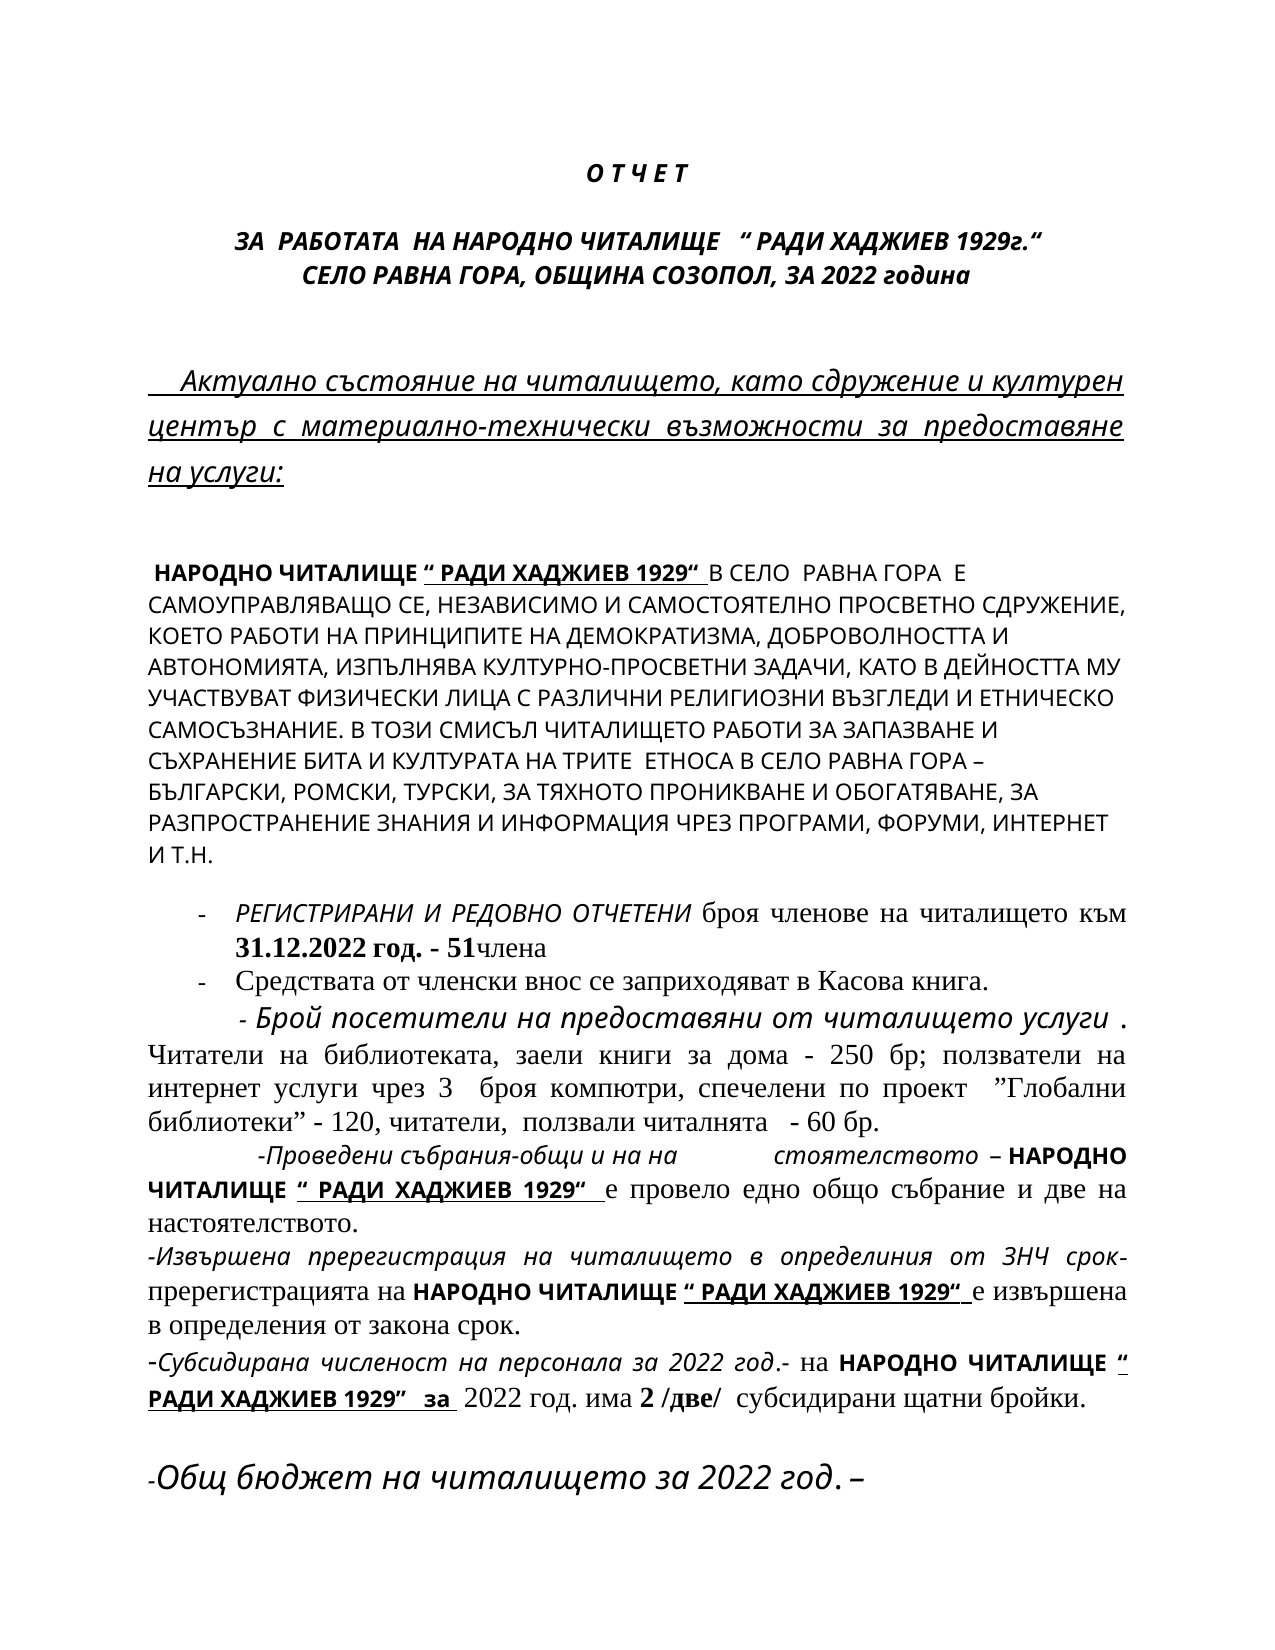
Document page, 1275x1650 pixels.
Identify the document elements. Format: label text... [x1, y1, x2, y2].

text - Брой посетители на предоставяни от читалището услуги . Читатели на библиотеката, заели книги за дома - 250 бр; ползватели на интернет услуги чрез 3 броя компютри, спечелени по проект ”Глобални библиотеки” - 120, читатели, ползвали читалнята - 60 бр. [148, 997, 1127, 1137]
text О Т Ч Е Т [148, 156, 1127, 190]
text СЕЛО РАВНА ГОРА, ОБЩИНА СОЗОПОЛ, ЗА 2022 година [148, 258, 1127, 292]
text ЗА РАБОТАТА НА НАРОДНО ЧИТАЛИЩЕ “ РАДИ ХАДЖИЕВ 1929г.“ [148, 224, 1127, 258]
text -Извършена пререгистрация на читалището в определиния от ЗНЧ срок- пререгистрацията на НАРОДНО ЧИТАЛИЩЕ “ РАДИ ХАДЖИЕВ 1929“ е извършена в определения от закона срок. [148, 1239, 1127, 1341]
text -Проведени събрания-общи и на на стоятелството – НАРОДНО ЧИТАЛИЩЕ “ РАДИ ХАДЖИЕВ 1929“ е провело едно общо събрание и две на настоятелството. [148, 1137, 1127, 1239]
list РЕГИСТРИРАНИ И РЕДОВНО ОТЧЕТЕНИ броя членове на читалището към 31.12.2022 год. - 51члена [198, 895, 1127, 963]
text Актуално състояние на читалището, като сдружение и културен център с материално-технически възможности за предоставяне на услуги: [148, 360, 1127, 491]
list Средствата от членски внос се заприходяват в Касова книга. [198, 963, 1127, 997]
text НАРОДНО ЧИТАЛИЩЕ “ РАДИ ХАДЖИЕВ 1929“ В СЕЛО РАВНА ГОРА Е САМОУПРАВЛЯВАЩО СЕ, НЕЗАВИСИМО И САМОСТОЯТЕЛНО ПРОСВЕТНО СДРУЖЕНИЕ, КОЕТО РАБОТИ НА ПРИНЦИПИТЕ НА ДЕМОКРАТИЗМА, ДОБРОВОЛНОСТТА И АВТОНОМИЯТА, ИЗПЪЛНЯВА КУЛТУРНО-ПРОСВЕТНИ ЗАДАЧИ, КАТО В ДЕЙНОСТТА МУ УЧАСТВУВАТ ФИЗИЧЕСКИ ЛИЦА С РАЗЛИЧНИ РЕЛИГИОЗНИ ВЪЗГЛЕДИ И ЕТНИЧЕСКО САМОСЪЗНАНИЕ. В ТОЗИ СМИСЪЛ ЧИТАЛИЩЕТО РАБОТИ ЗА ЗАПАЗВАНЕ И СЪХРАНЕНИЕ БИТА И КУЛТУРАТА НА ТРИТЕ ЕТНОСА В СЕЛО РАВНА ГОРА – БЪЛГАРСКИ, РОМСКИ, ТУРСКИ, ЗА ТЯХНОТО ПРОНИКВАНЕ И ОБОГАТЯВАНЕ, ЗА РАЗПРОСТРАНЕНИЕ ЗНАНИЯ И ИНФОРМАЦИЯ ЧРЕЗ ПРОГРАМИ, ФОРУМИ, ИНТЕРНЕТ И Т.Н. [148, 557, 1127, 870]
text -Субсидирана численост на персонала за 2022 год.- на НАРОДНО ЧИТАЛИЩЕ “ РАДИ ХАДЖИЕВ 1929” за 2022 год. има 2 /две/ субсидирани щатни бройки. [148, 1341, 1127, 1414]
text -Общ бюджет на читалището за 2022 год. – [148, 1454, 1127, 1499]
